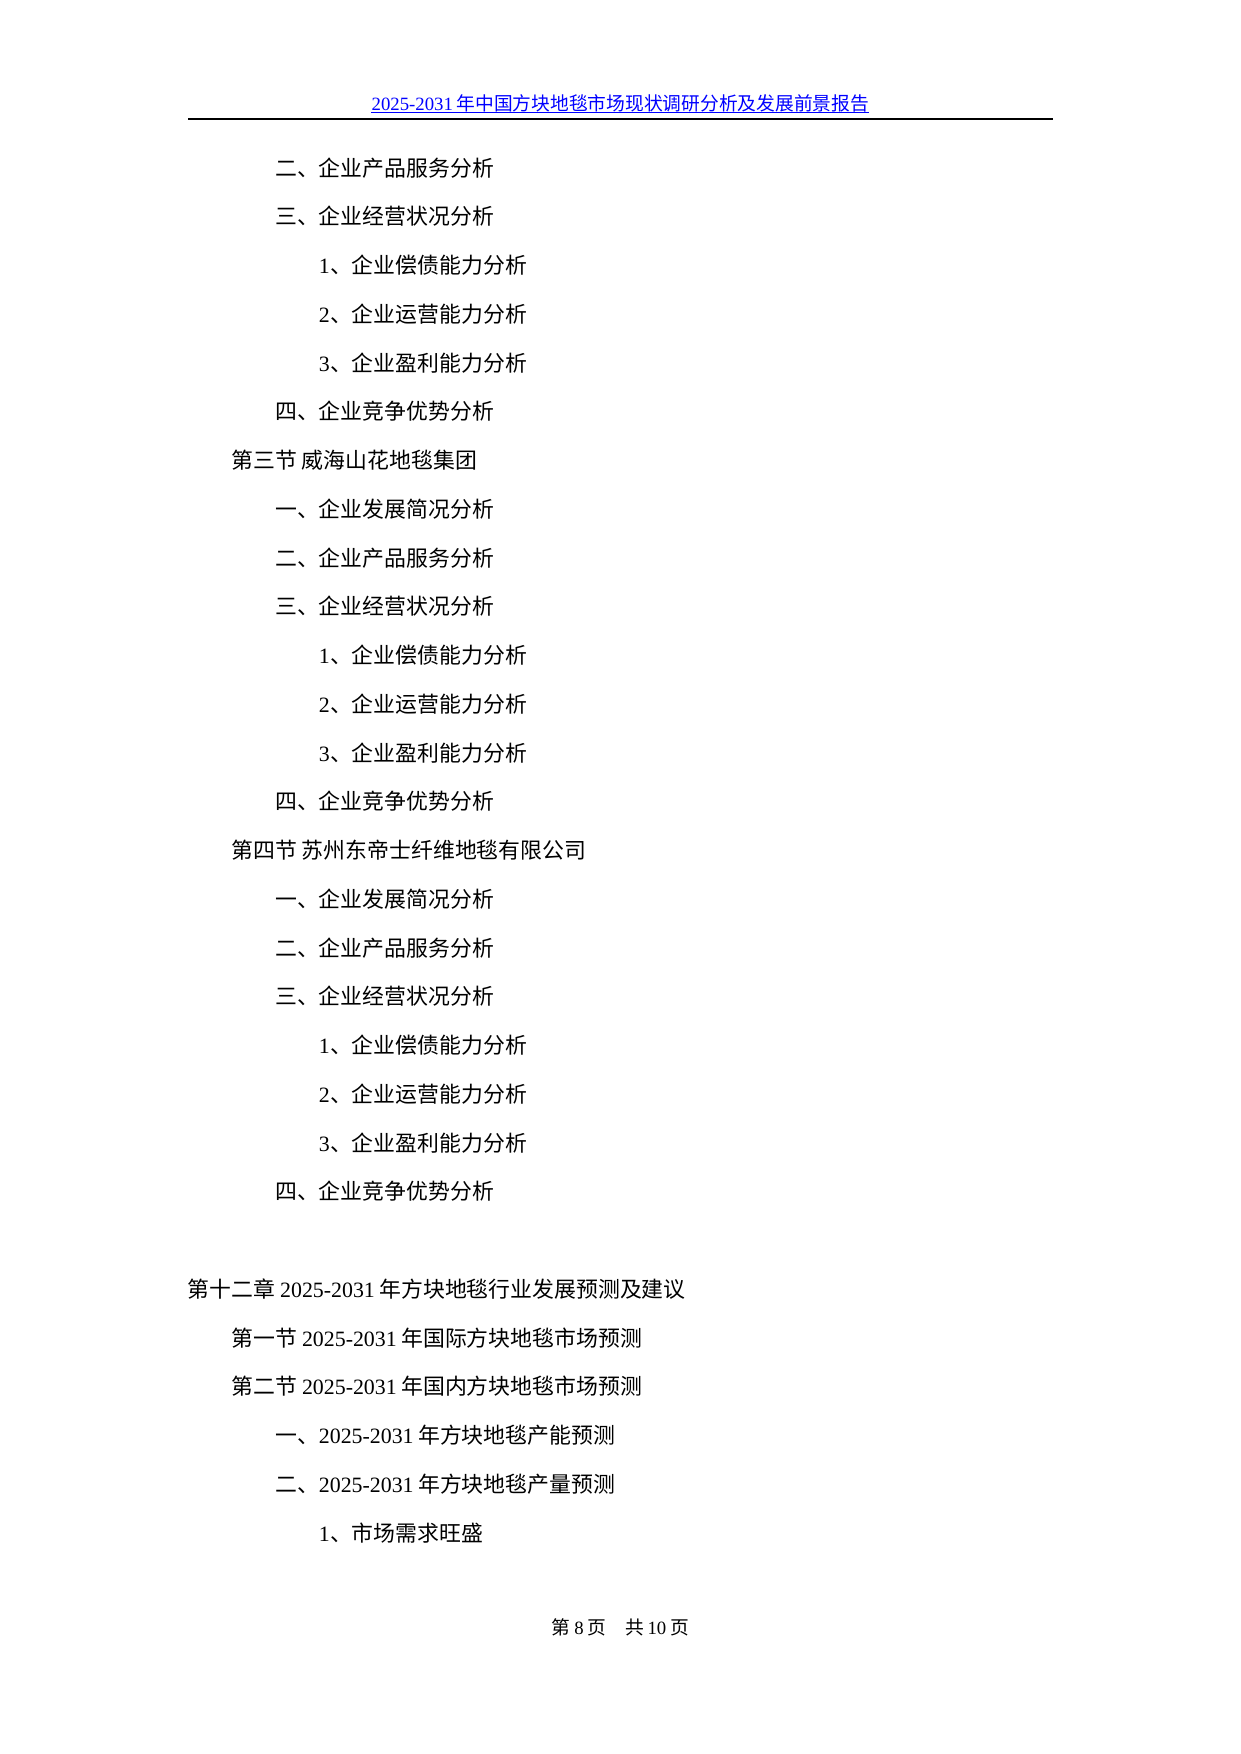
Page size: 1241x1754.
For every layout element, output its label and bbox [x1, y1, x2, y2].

text [187, 150, 1053, 1548]
